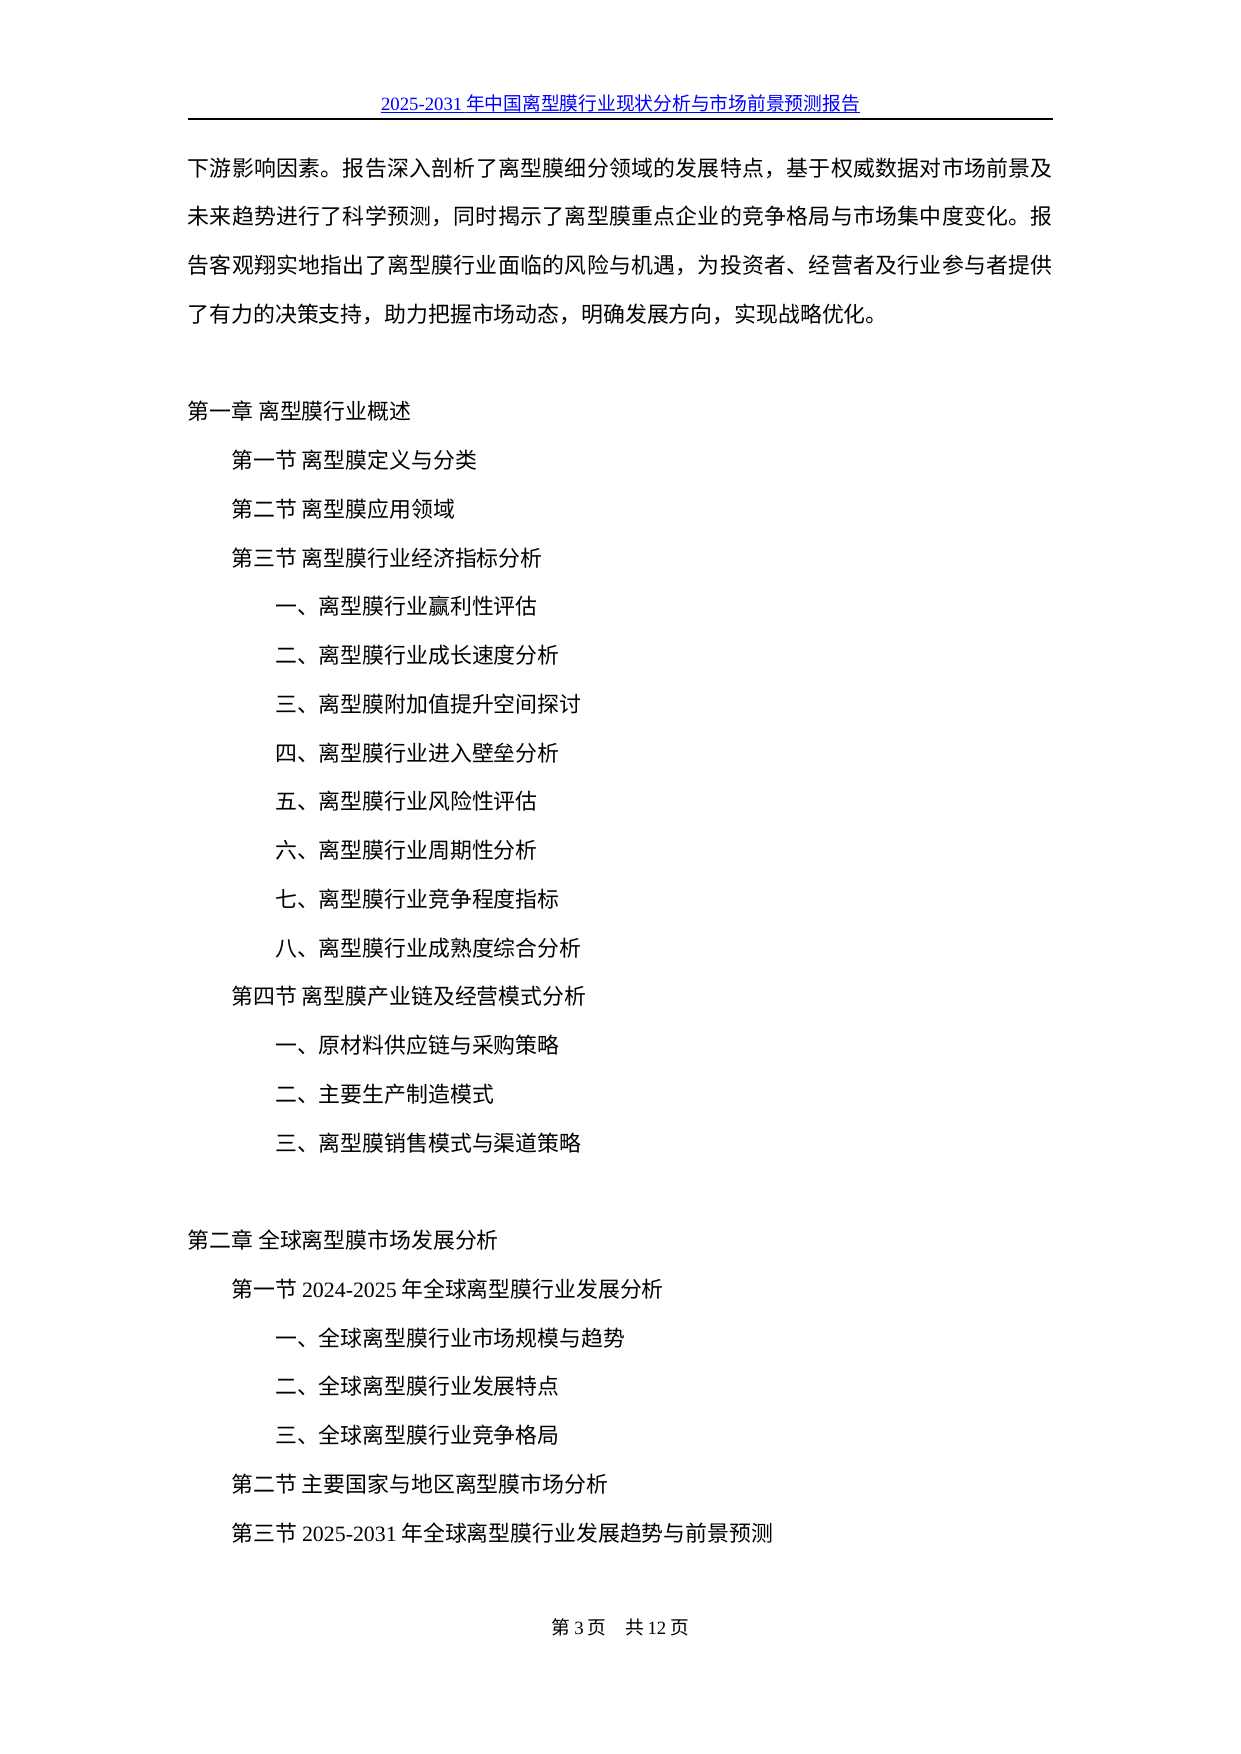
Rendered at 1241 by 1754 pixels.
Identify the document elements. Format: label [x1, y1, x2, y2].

text [187, 150, 1053, 1548]
